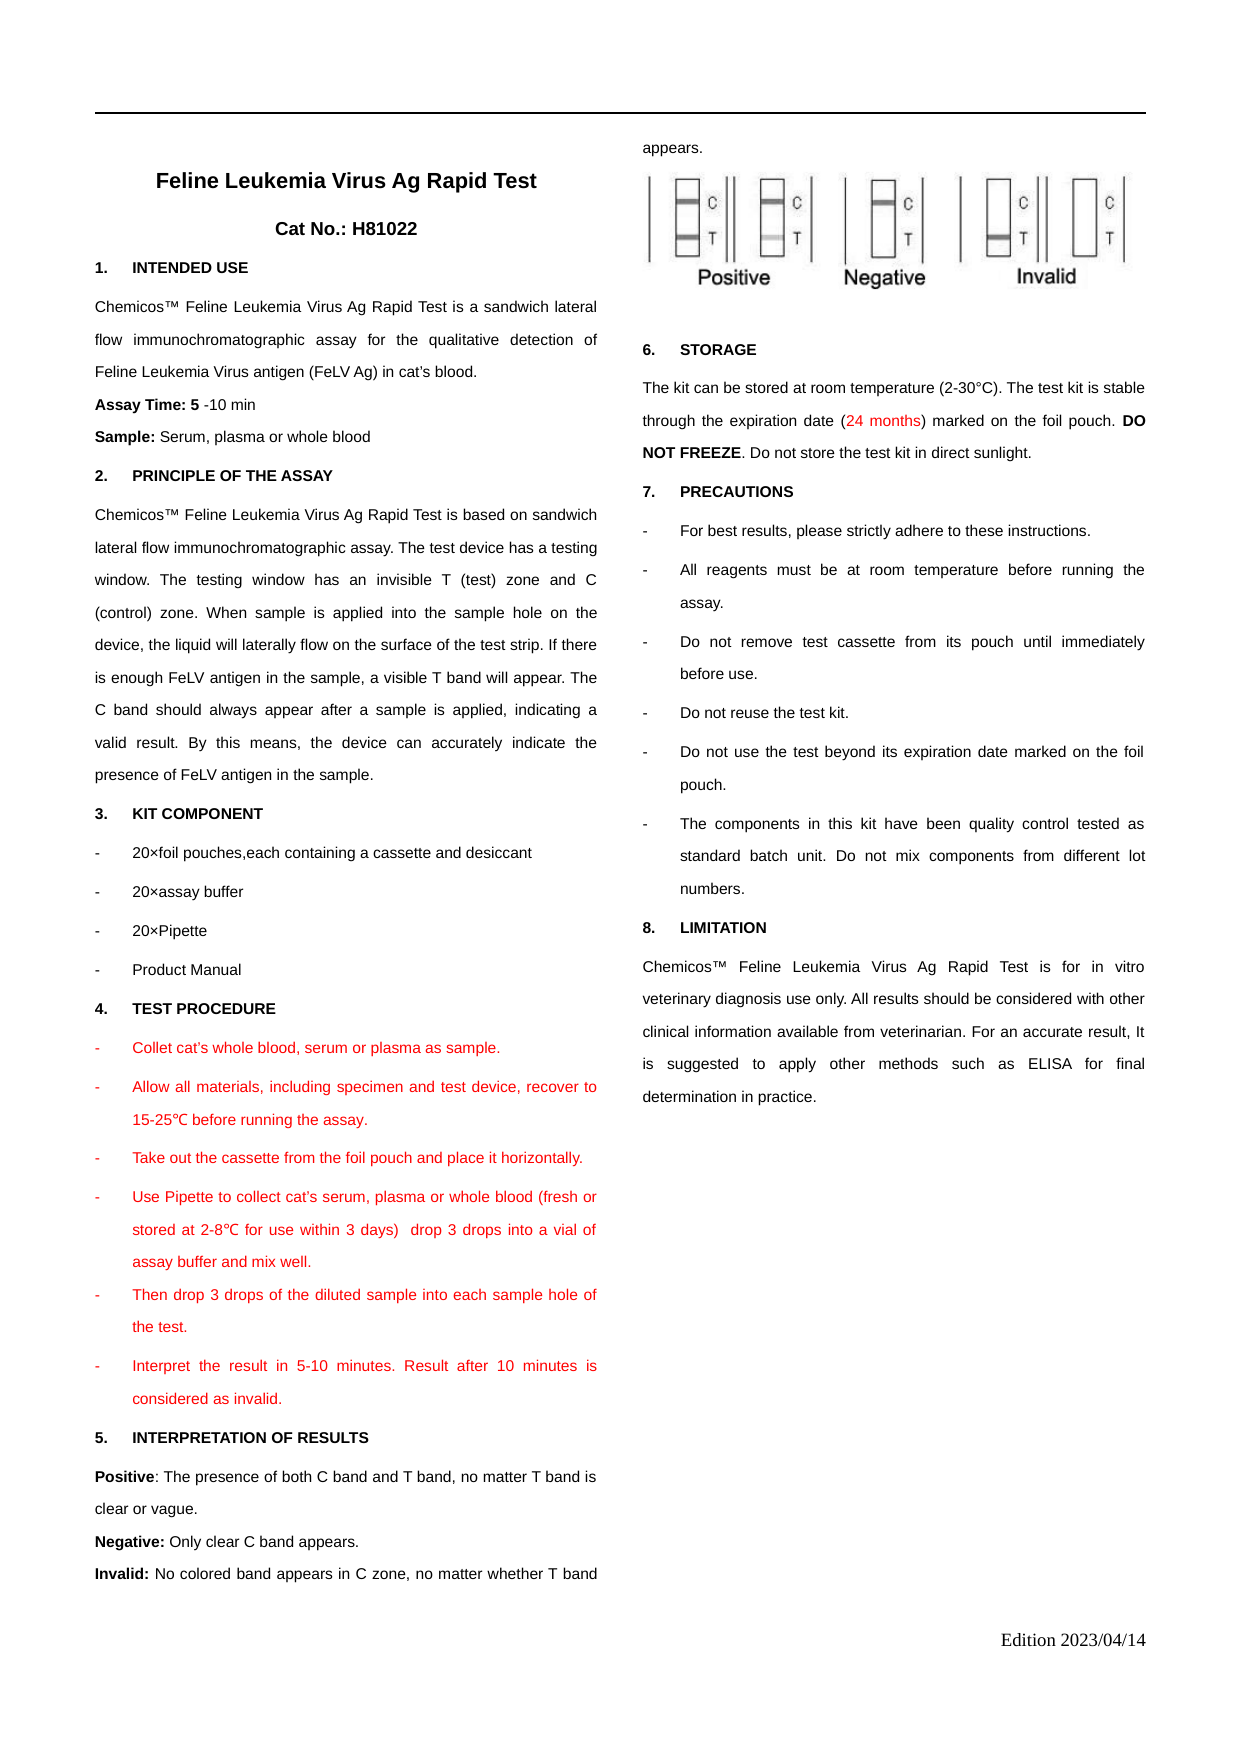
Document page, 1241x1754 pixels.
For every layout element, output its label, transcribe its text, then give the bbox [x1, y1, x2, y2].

list Collet cat’s whole blood, serum or plasma as sample. [94, 1031, 598, 1064]
list Use Pipette to collect cat’s serum, plasma or whole blood (fresh or stored at 2-8℃ for use within 3 days) drop 3 drops into a vial of assay buffer and mix well. [94, 1181, 598, 1278]
text Positive: The presence of both C band and T band, no matter T band is clear or vague. [94, 1460, 598, 1525]
list Do not use the test beyond its expiration date marked on the foil pouch. [642, 736, 1146, 801]
list The components in this kit have been quality control tested as standard batch unit. Do not mix components from different lot numbers. [642, 807, 1146, 905]
list PRINCIPLE OF THE ASSAY [94, 460, 598, 492]
text Negative: Only clear C band appears. [94, 1525, 598, 1558]
list PRECAUTIONS [642, 476, 1146, 508]
text Chemicos™ Feline Leukemia Virus Ag Rapid Test is based on sandwich lateral flow immunochromatographic assay. The test device has a testing window. The testing window has an invisible T (test) zone and C (control) zone. When sample is applied into the sample hole on the device, the liquid will laterally flow on the surface of the test strip. If there is enough FeLV antigen in the sample, a visible T band will appear. The C band should always appear after a sample is applied, indicating a valid result. By this means, the device can accurately indicate the presence of FeLV antigen in the sample. [94, 499, 598, 791]
text Cat No.: H81022 [94, 213, 598, 245]
list Product Manual [94, 953, 598, 986]
list Then drop 3 drops of the diluted sample into each sample hole of the test. [94, 1278, 598, 1343]
list Do not remove test cassette from its pouch until immediately before use. [642, 625, 1146, 690]
list STORAGE [642, 333, 1146, 366]
list Take out the cassette from the foil pouch and place it horizontally. [94, 1142, 598, 1174]
text Sample: Serum, plasma or whole blood [94, 421, 598, 453]
list KIT COMPONENT [94, 798, 598, 830]
list Do not reuse the test kit. [642, 697, 1146, 729]
list 20×foil pouches,each containing a cassette and desiccant [94, 837, 598, 869]
text Invalid: No colored band appears in C zone, no matter whether T band appears. [94, 1558, 598, 1590]
list INTENDED USE [94, 252, 598, 284]
text Invalid: No colored band appears in C zone, no matter whether T band appears. [642, 132, 1146, 164]
list For best results, please strictly adhere to these instructions. [642, 515, 1146, 547]
list INTERPRETATION OF RESULTS [94, 1421, 598, 1454]
list TEST PROCEDURE [94, 992, 598, 1025]
text Feline Leukemia Virus Ag Rapid Test [94, 164, 598, 197]
list 20×assay buffer [94, 876, 598, 908]
list All reagents must be at room temperature before running the assay. [642, 554, 1146, 619]
list 20×Pipette [94, 914, 598, 947]
text Chemicos™ Feline Leukemia Virus Ag Rapid Test is a sandwich lateral flow immunochromatographic assay for the qualitative detection of Feline Leukemia Virus antigen (FeLV Ag) in cat’s blood. [94, 291, 598, 388]
list LIMITATION [642, 911, 1146, 944]
text Assay Time: 5 -10 min [94, 388, 598, 421]
list Interpret the result in 5-10 minutes. Result after 10 minutes is considered as invalid. [94, 1350, 598, 1415]
text Chemicos™ Feline Leukemia Virus Ag Rapid Test is for in vitro veterinary diagnosis use only. All results should be considered with other clinical information available from veterinarian. For an accurate result, It is suggested to apply other methods such as ELISA for final determination in practice. [642, 950, 1146, 1113]
text The kit can be stored at room temperature (2-30°C). The test kit is stable through the expiration date (24 months) marked on the foil pouch. DO NOT FREEZE. Do not store the test kit in direct sunlight. [642, 372, 1146, 469]
list Allow all materials, including specimen and test device, recover to 15-25℃ before running the assay. [94, 1070, 598, 1135]
